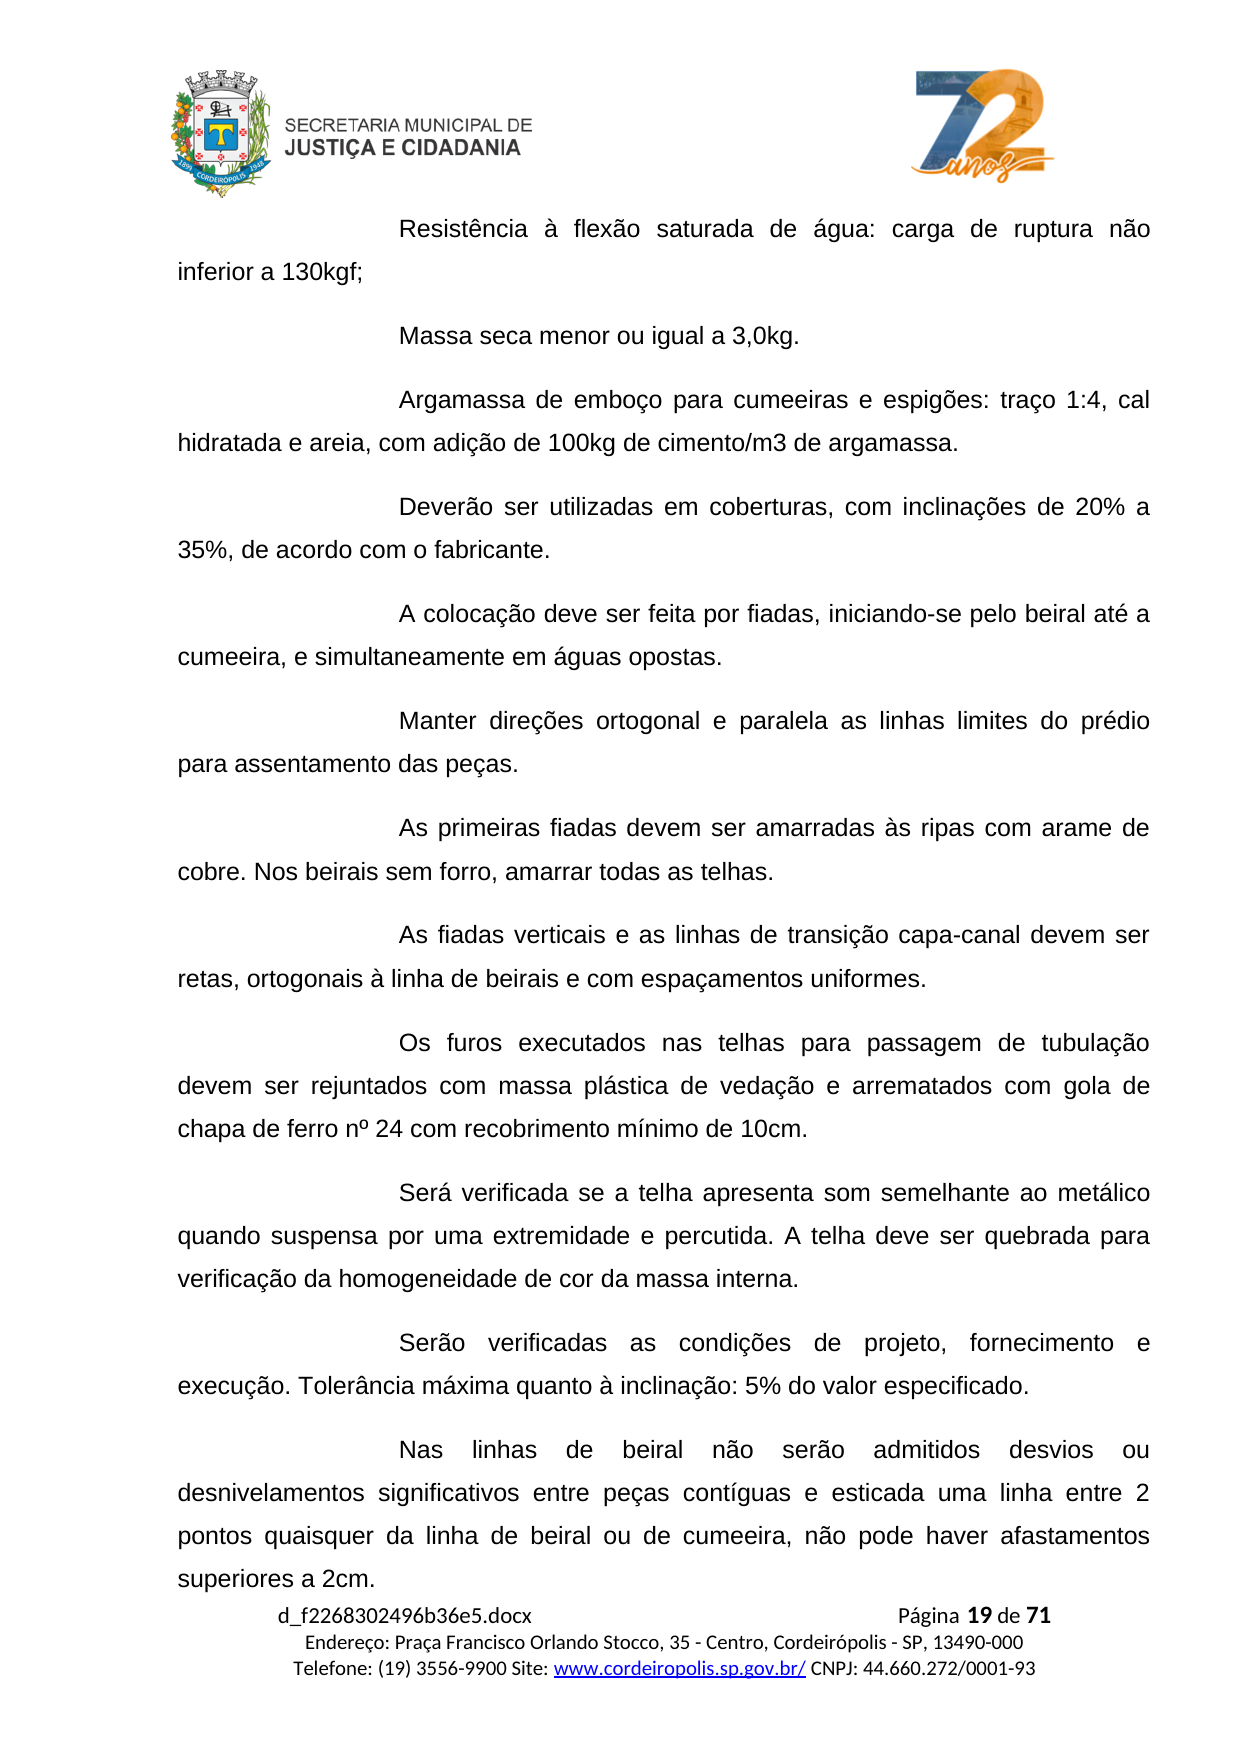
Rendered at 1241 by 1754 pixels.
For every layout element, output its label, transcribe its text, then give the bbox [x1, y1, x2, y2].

text Nas linhas de beiral não serão admitidos desvios ou desnivelamentos significativos entre peças contíguas e esticada uma linha entre 2 pontos quaisquer da linha de beiral ou de cumeeira, não pode haver afastamentos superiores a 2cm. [177, 1435, 1152, 1593]
text As fiadas verticais e as linhas de transição capa-canal devem ser retas, ortogonais à linha de beirais e com espaçamentos uniformes. [177, 920, 1152, 992]
text As primeiras fiadas devem ser amarradas às ripas com arame de cobre. Nos beirais sem forro, amarrar todas as telhas. [177, 813, 1152, 885]
text Serão verificadas as condições de projeto, fornecimento e execução. Tolerância máxima quanto à inclinação: 5% do valor especificado. [177, 1328, 1152, 1400]
text Resistência à flexão saturada de água: carga de ruptura não inferior a 130kgf; [177, 214, 1152, 286]
text Deverão ser utilizadas em coberturas, com inclinações de 20% a 35%, de acordo com o fabricante. [177, 492, 1152, 564]
text Os furos executados nas telhas para passagem de tubulação devem ser rejuntados com massa plástica de vedação e arrematados com gola de chapa de ferro nº 24 com recobrimento mínimo de 10cm. [177, 1027, 1152, 1142]
text Argamassa de emboço para cumeeiras e espigões: traço 1:4, cal hidratada e areia, com adição de 100kg de cimento/m3 de argamassa. [177, 385, 1152, 457]
text Será verificada se a telha apresenta som semelhante ao metálico quando suspensa por uma extremidade e percutida. A telha deve ser quebrada para verificação da homogeneidade de cor da massa interna. [177, 1178, 1152, 1293]
text Manter direções ortogonal e paralela as linhas limites do prédio para assentamento das peças. [177, 706, 1152, 778]
picture [161, 56, 547, 205]
picture [904, 56, 1058, 187]
text Massa seca menor ou igual a 3,0kg. [177, 321, 1152, 350]
text A colocação deve ser feita por fiadas, iniciando-se pelo beiral até a cumeeira, e simultaneamente em águas opostas. [177, 599, 1152, 671]
